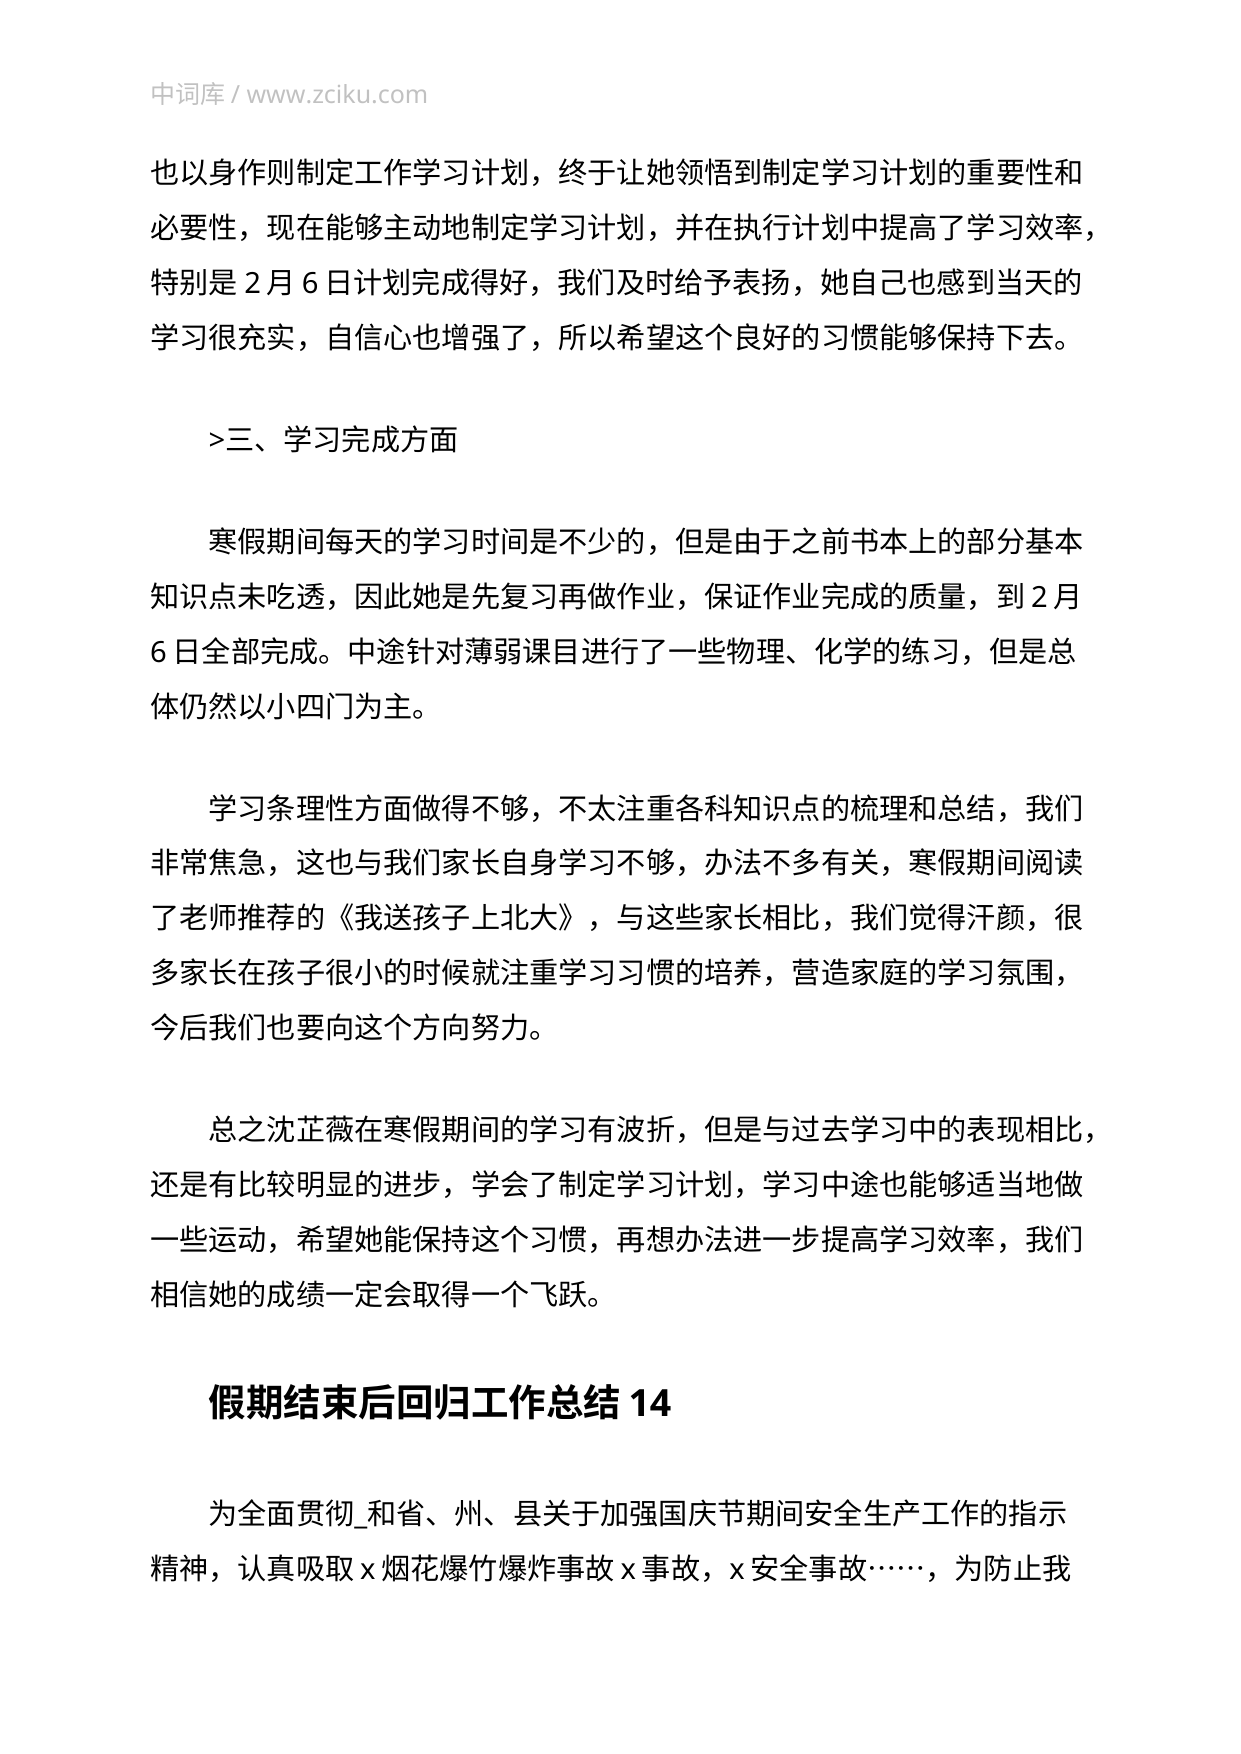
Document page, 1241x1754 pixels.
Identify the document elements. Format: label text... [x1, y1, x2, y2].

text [150, 1491, 1090, 1588]
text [150, 150, 1090, 357]
text >三、学习完成方面 [150, 417, 1090, 459]
text 学习条理性方面做得不够，不太注重各科知识点的梳理和总结，我们非常焦急，这也与我们家长自身学习不够，办法不多有关，寒假期间阅读了老师推荐的《我送孩子上北大》，与这些家长相比，我们觉得汗颜，很多家长在孩子很小的时候就注重学习习惯的培养，营造家庭的学习氛围，今后我们也要向这个方向努力。 [150, 785, 1090, 1047]
text 寒假期间每天的学习时间是不少的，但是由于之前书本上的部分基本知识点未吃透，因此她是先复习再做作业，保证作业完成的质量，到2月6日全部完成。中途针对薄弱课目进行了一些物理、化学的练习，但是总体仍然以小四门为主。 [150, 518, 1090, 726]
text 假期结束后回归工作总结14 [150, 1373, 1090, 1427]
text 总之沈芷薇在寒假期间的学习有波折，但是与过去学习中的表现相比，还是有比较明显的进步，学会了制定学习计划，学习中途也能够适当地做一些运动，希望她能保持这个习惯，再想办法进一步提高学习效率，我们相信她的成绩一定会取得一个飞跃。 [150, 1107, 1090, 1313]
